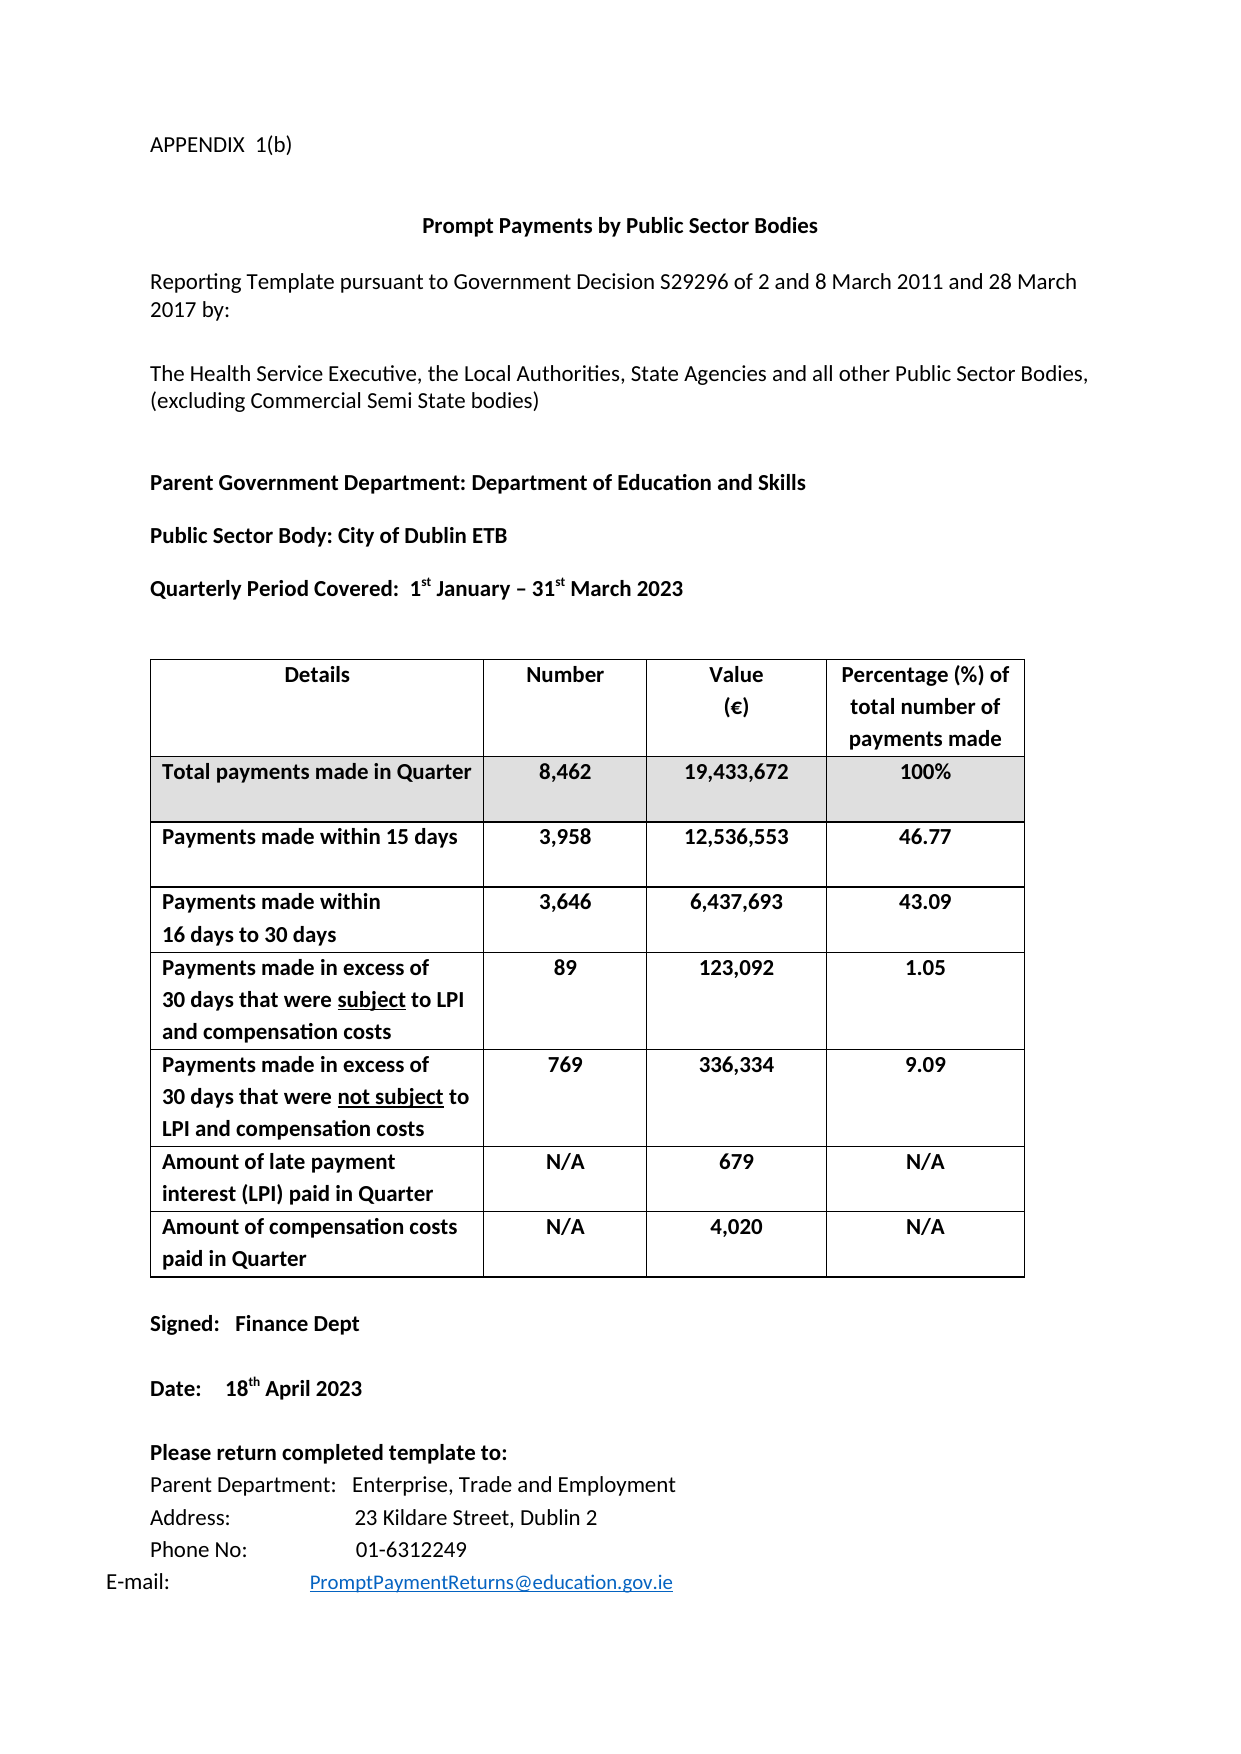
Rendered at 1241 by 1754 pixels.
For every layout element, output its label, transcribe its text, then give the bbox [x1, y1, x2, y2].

text Signed: Finance Dept [150, 1309, 1090, 1338]
title Prompt Payments by Public Sector Bodies [150, 211, 1090, 239]
table_cell N/A [484, 1212, 646, 1276]
table_cell Amount of late payment interest (LPI) paid in Quarter [151, 1147, 483, 1211]
text Reporting Template pursuant to Government Decision S29296 of 2 and 8 March 2011 and 28 March 2017 by: [150, 267, 1090, 323]
table_cell 100% [827, 757, 1024, 821]
table_cell Payments made in excess of 30 days that were not subject to LPI and compensation costs [151, 1050, 483, 1146]
table_cell 43.09 [827, 888, 1024, 952]
table_header Percentage (%) of total number of payments made [827, 660, 1024, 756]
table_cell 3,646 [484, 888, 646, 952]
text Please return completed template to: [150, 1438, 1090, 1466]
table_cell Payments made in excess of 30 days that were subject to LPI and compensation costs [151, 953, 483, 1049]
table_cell 9.09 [827, 1050, 1024, 1146]
table_header Number [484, 660, 646, 756]
table_cell Total payments made in Quarter [151, 757, 483, 821]
table_cell 679 [647, 1147, 826, 1211]
table_cell 46.77 [827, 823, 1024, 886]
text E-mail: PromptPaymentReturns@education.gov.ie [106, 1567, 1090, 1595]
table_cell 89 [484, 953, 646, 1049]
table_header Value (€) [647, 660, 826, 756]
table_cell 19,433,672 [647, 757, 826, 821]
table_cell N/A [484, 1147, 646, 1211]
table_cell 4,020 [647, 1212, 826, 1276]
text Date: 18th April 2023 [150, 1374, 1090, 1402]
table_header Details [151, 660, 483, 756]
text APPENDIX 1(b) [150, 130, 1090, 158]
text Phone No: 01-6312249 [150, 1535, 1090, 1563]
title The Health Service Executive, the Local Authorities, State Agencies and all other Public Sector Bodies, (excluding Commercial Semi State bodies) [150, 359, 1090, 415]
table_cell Amount of compensation costs paid in Quarter [151, 1212, 483, 1276]
table_cell 6,437,693 [647, 888, 826, 952]
table_cell Payments made within 15 days [151, 823, 483, 886]
text Public Sector Body: City of Dublin ETB [150, 521, 1090, 549]
table_cell 3,958 [484, 823, 646, 886]
table_cell 336,334 [647, 1050, 826, 1146]
table_cell 1.05 [827, 953, 1024, 1049]
text Parent Government Department: Department of Education and Skills [150, 468, 1090, 496]
table_cell N/A [827, 1212, 1024, 1276]
text Parent Department: Enterprise, Trade and Employment [150, 1471, 1090, 1498]
table_cell Payments made within 16 days to 30 days [151, 888, 483, 952]
table_cell 8,462 [484, 757, 646, 821]
text Address: 23 Kildare Street, Dublin 2 [150, 1503, 1090, 1531]
table_cell 12,536,553 [647, 823, 826, 886]
table_cell 769 [484, 1050, 646, 1146]
table_cell 123,092 [647, 953, 826, 1049]
text Quarterly Period Covered: 1st January – 31st March 2023 [150, 574, 1090, 602]
table_cell N/A [827, 1147, 1024, 1211]
